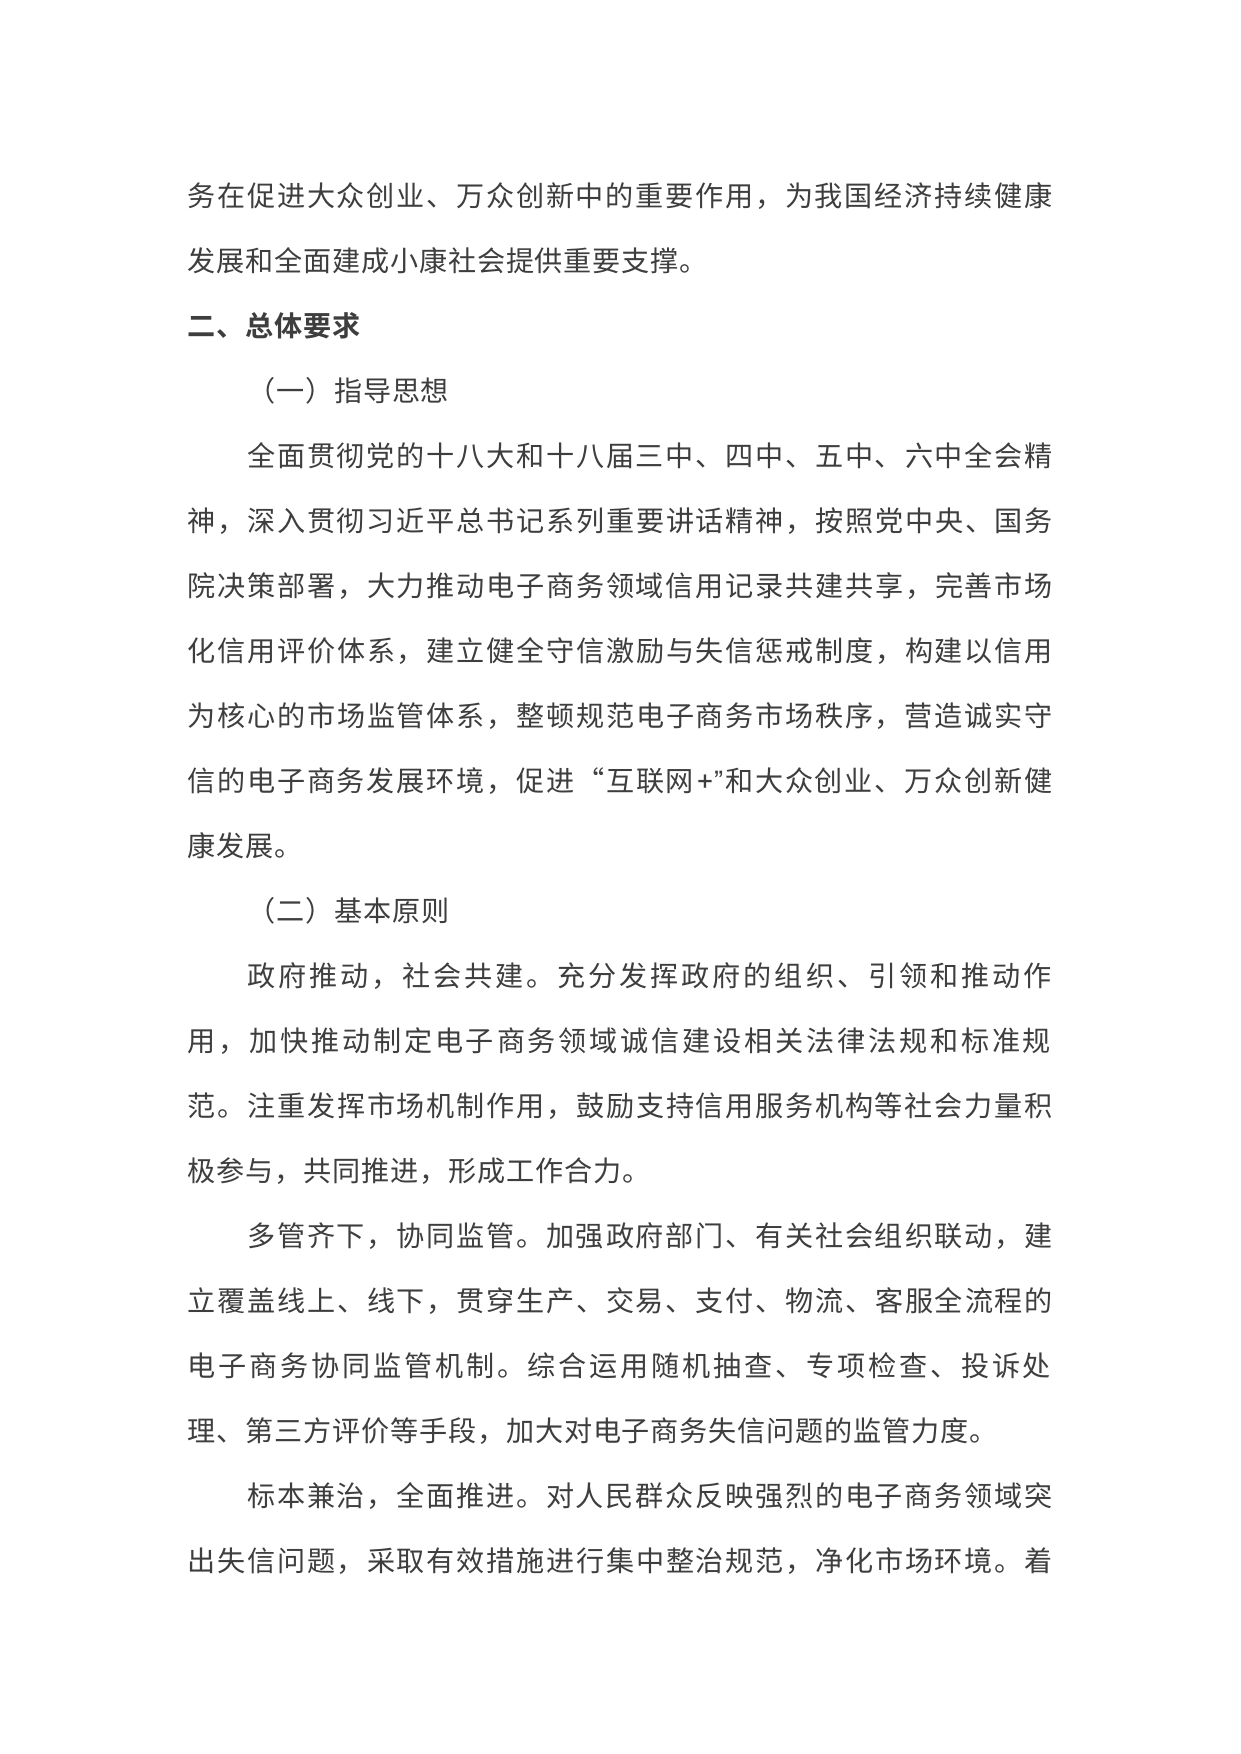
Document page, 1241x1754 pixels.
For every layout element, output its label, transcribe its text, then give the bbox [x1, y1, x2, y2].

text （二）基本原则 [187, 877, 1053, 942]
text 政府推动，社会共建。充分发挥政府的组织、引领和推动作用，加快推动制定电子商务领域诚信建设相关法律法规和标准规范。注重发挥市场机制作用，鼓励支持信用服务机构等社会力量积极参与，共同推进，形成工作合力。 [187, 942, 1053, 1202]
text （一）指导思想 [187, 357, 1053, 422]
text 全面贯彻党的十八大和十八届三中、四中、五中、六中全会精神，深入贯彻习近平总书记系列重要讲话精神，按照党中央、国务院决策部署，大力推动电子商务领域信用记录共建共享，完善市场化信用评价体系，建立健全守信激励与失信惩戒制度，构建以信用为核心的市场监管体系，整顿规范电子商务市场秩序，营造诚实守信的电子商务发展环境，促进“互联网+”和大众创业、万众创新健康发展。 [187, 422, 1053, 877]
text 多管齐下，协同监管。加强政府部门、有关社会组织联动，建立覆盖线上、线下，贯穿生产、交易、支付、物流、客服全流程的电子商务协同监管机制。综合运用随机抽查、专项检查、投诉处理、第三方评价等手段，加大对电子商务失信问题的监管力度。 [187, 1202, 1053, 1462]
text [187, 1462, 1053, 1592]
text 二、总体要求 [187, 292, 1053, 357]
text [187, 162, 1053, 292]
